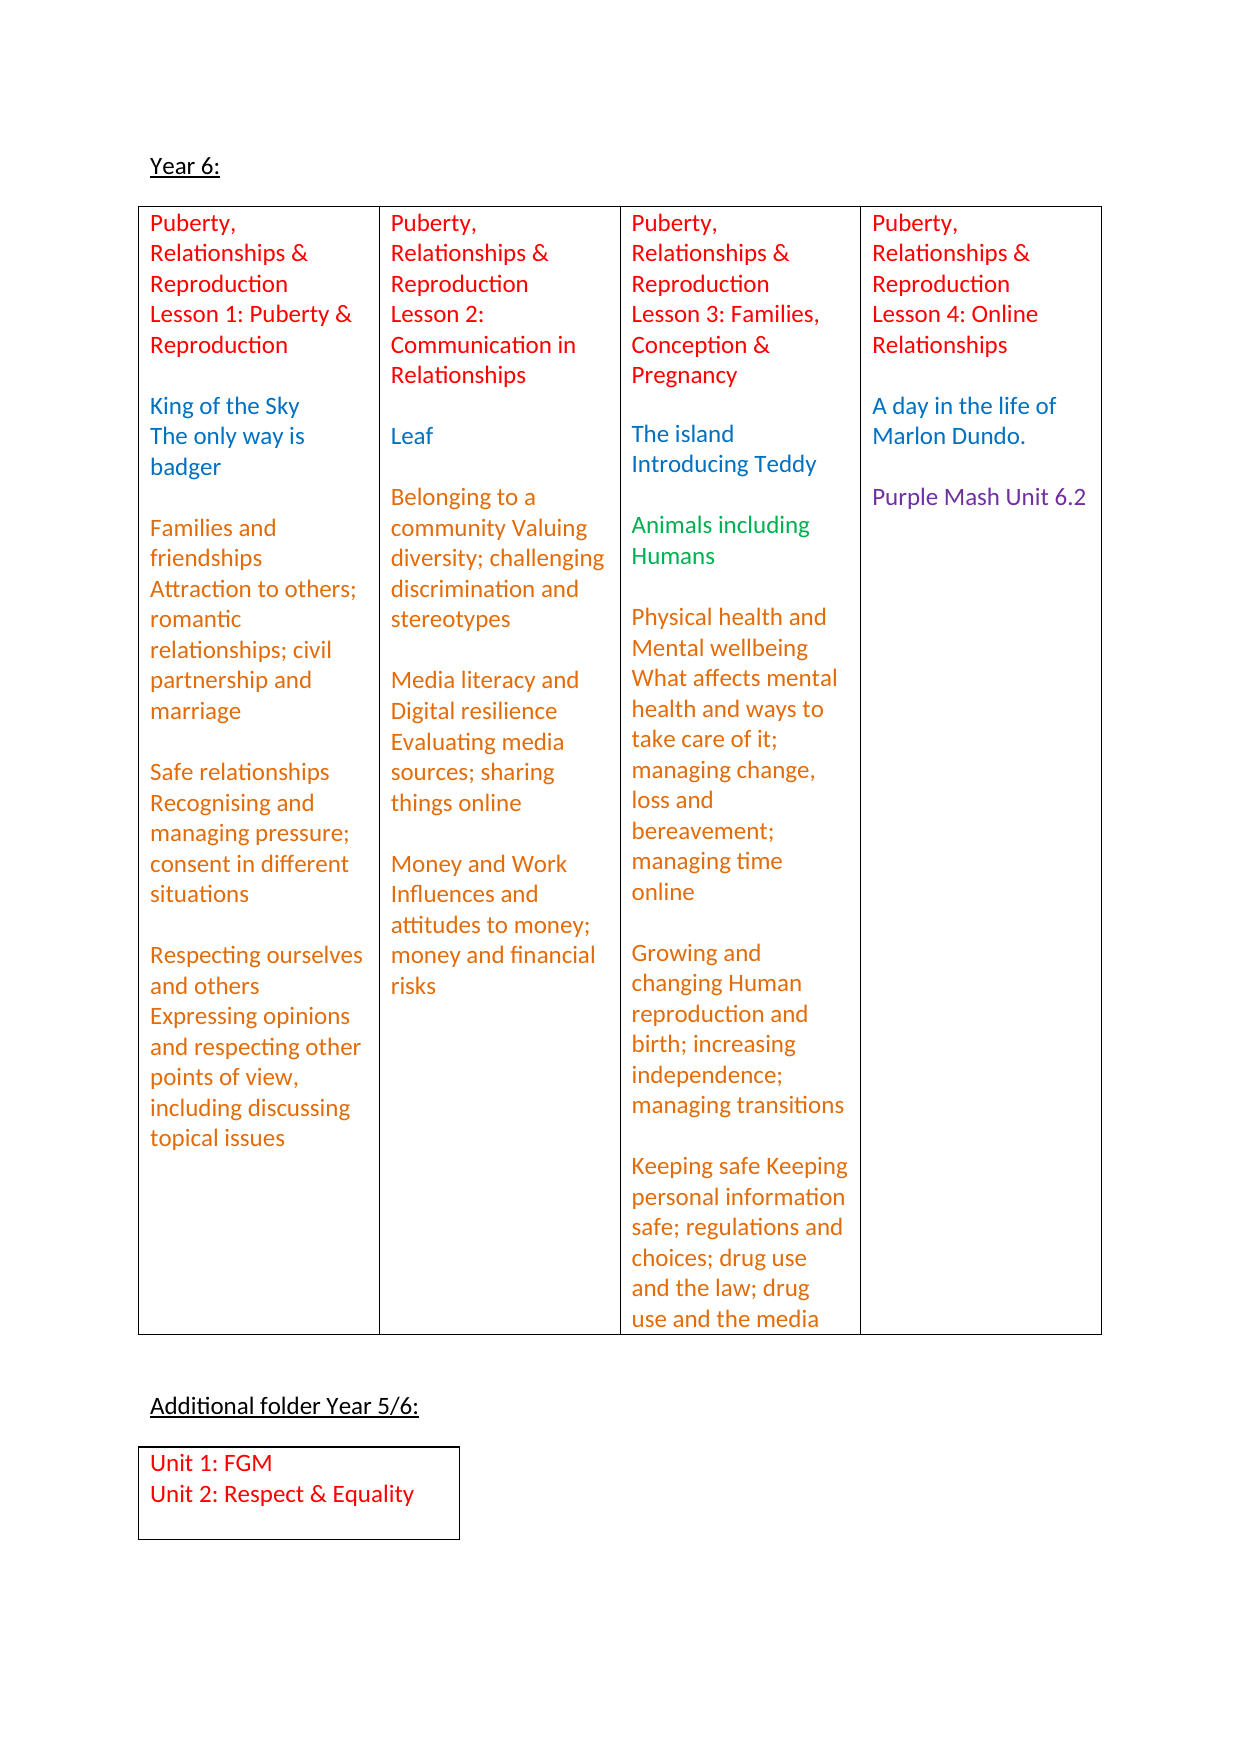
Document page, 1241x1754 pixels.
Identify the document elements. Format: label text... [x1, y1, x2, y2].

table_header Unit 1: FGM Unit 2: Respect & Equality [139, 1448, 459, 1539]
table_header Puberty, Relationships & Reproduction Lesson 1: Puberty & Reproduction King of the Sky The only way is badger Families and friendships Attraction to others; romantic relationships; civil partnership and marriage Safe relationships Recognising and managing pressure; consent in different situations Respecting ourselves and others Expressing opinions and respecting other points of view, including discussing topical issues [139, 207, 379, 1334]
text Year 6: [150, 150, 1090, 181]
table_header Puberty, Relationships & Reproduction Lesson 2: Communication in Relationships Leaf Belonging to a community Valuing diversity; challenging discrimination and stereotypes Media literacy and Digital resilience Evaluating media sources; sharing things online Money and Work Influences and attitudes to money; money and financial risks [380, 207, 620, 1334]
text Additional folder Year 5/6: [150, 1391, 1090, 1421]
table_header Puberty, Relationships & Reproduction Lesson 4: Online Relationships A day in the life of Marlon Dundo. Purple Mash Unit 6.2 [861, 207, 1101, 1334]
table_header Puberty, Relationships & Reproduction Lesson 3: Families, Conception & Pregnancy The island Introducing Teddy Animals including Humans Physical health and Mental wellbeing What affects mental health and ways to take care of it; managing change, loss and bereavement; managing time online Growing and changing Human reproduction and birth; increasing independence; managing transitions Keeping safe Keeping personal information safe; regulations and choices; drug use and the law; drug use and the media [621, 207, 860, 1334]
